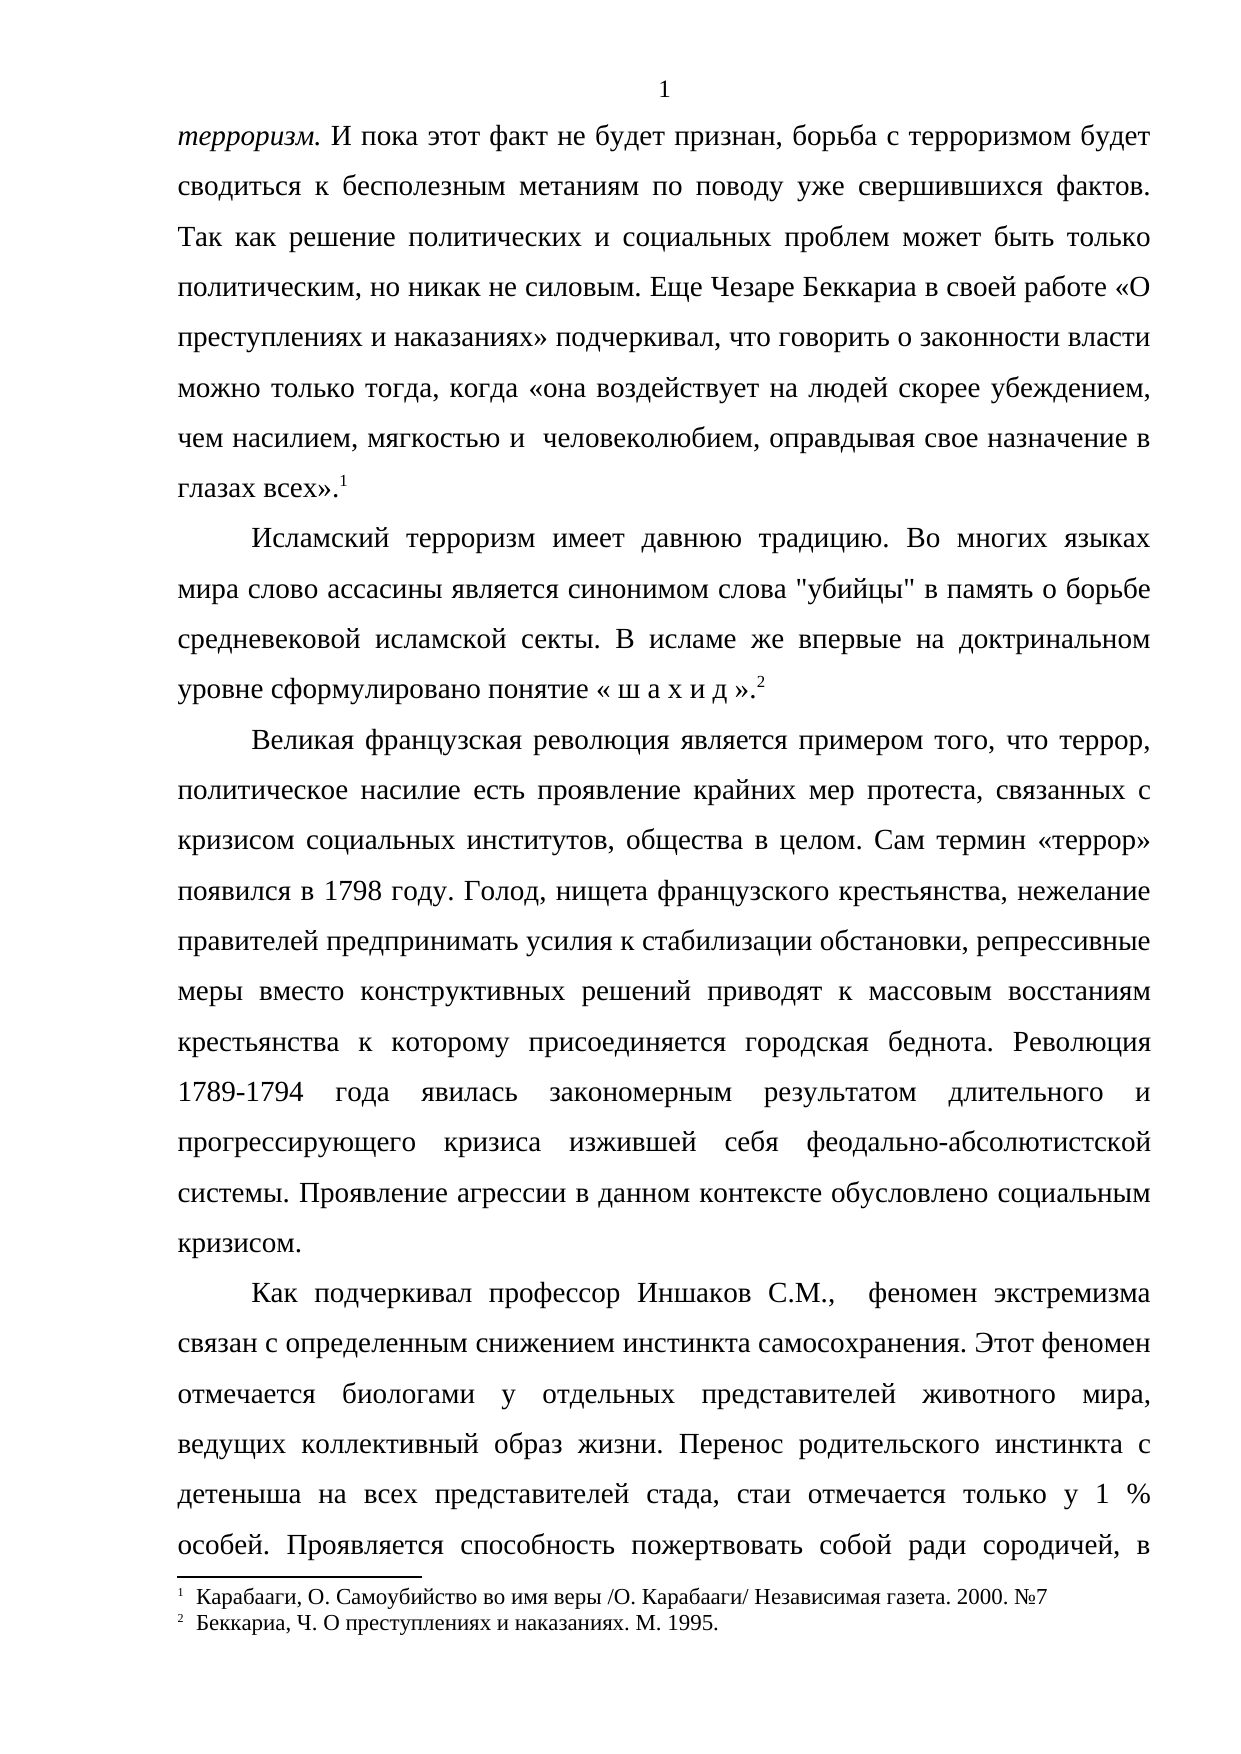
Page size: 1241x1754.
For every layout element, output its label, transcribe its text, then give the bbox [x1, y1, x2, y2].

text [177, 1275, 1152, 1560]
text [177, 118, 1152, 504]
text Великая французская революция является примером того, что террор, политическое насилие есть проявление крайних мер протеста, связанных с кризисом социальных институтов, общества в целом. Сам термин «террор» появился в 1798 году. Голод, нищета французского крестьянства, нежелание правителей предпринимать усилия к стабилизации обстановки, репрессивные меры вместо конструктивных решений приводят к массовым восстаниям крестьянства к которому присоединяется городская беднота. Революция 1789-1794 года явилась закономерным результатом длительного и прогрессирующего кризиса изжившей себя феодально-абсолютистской системы. Проявление агрессии в данном контексте обусловлено социальным кризисом. [177, 722, 1152, 1258]
text Исламский терроризм имеет давнюю традицию. Во многих языках мира слово ассасины является синонимом слова "убийцы" в память о борьбе средневековой исламской секты. В исламе же впервые на доктринальном уровне сформулировано понятие « ш а х и д ». [177, 521, 1152, 705]
